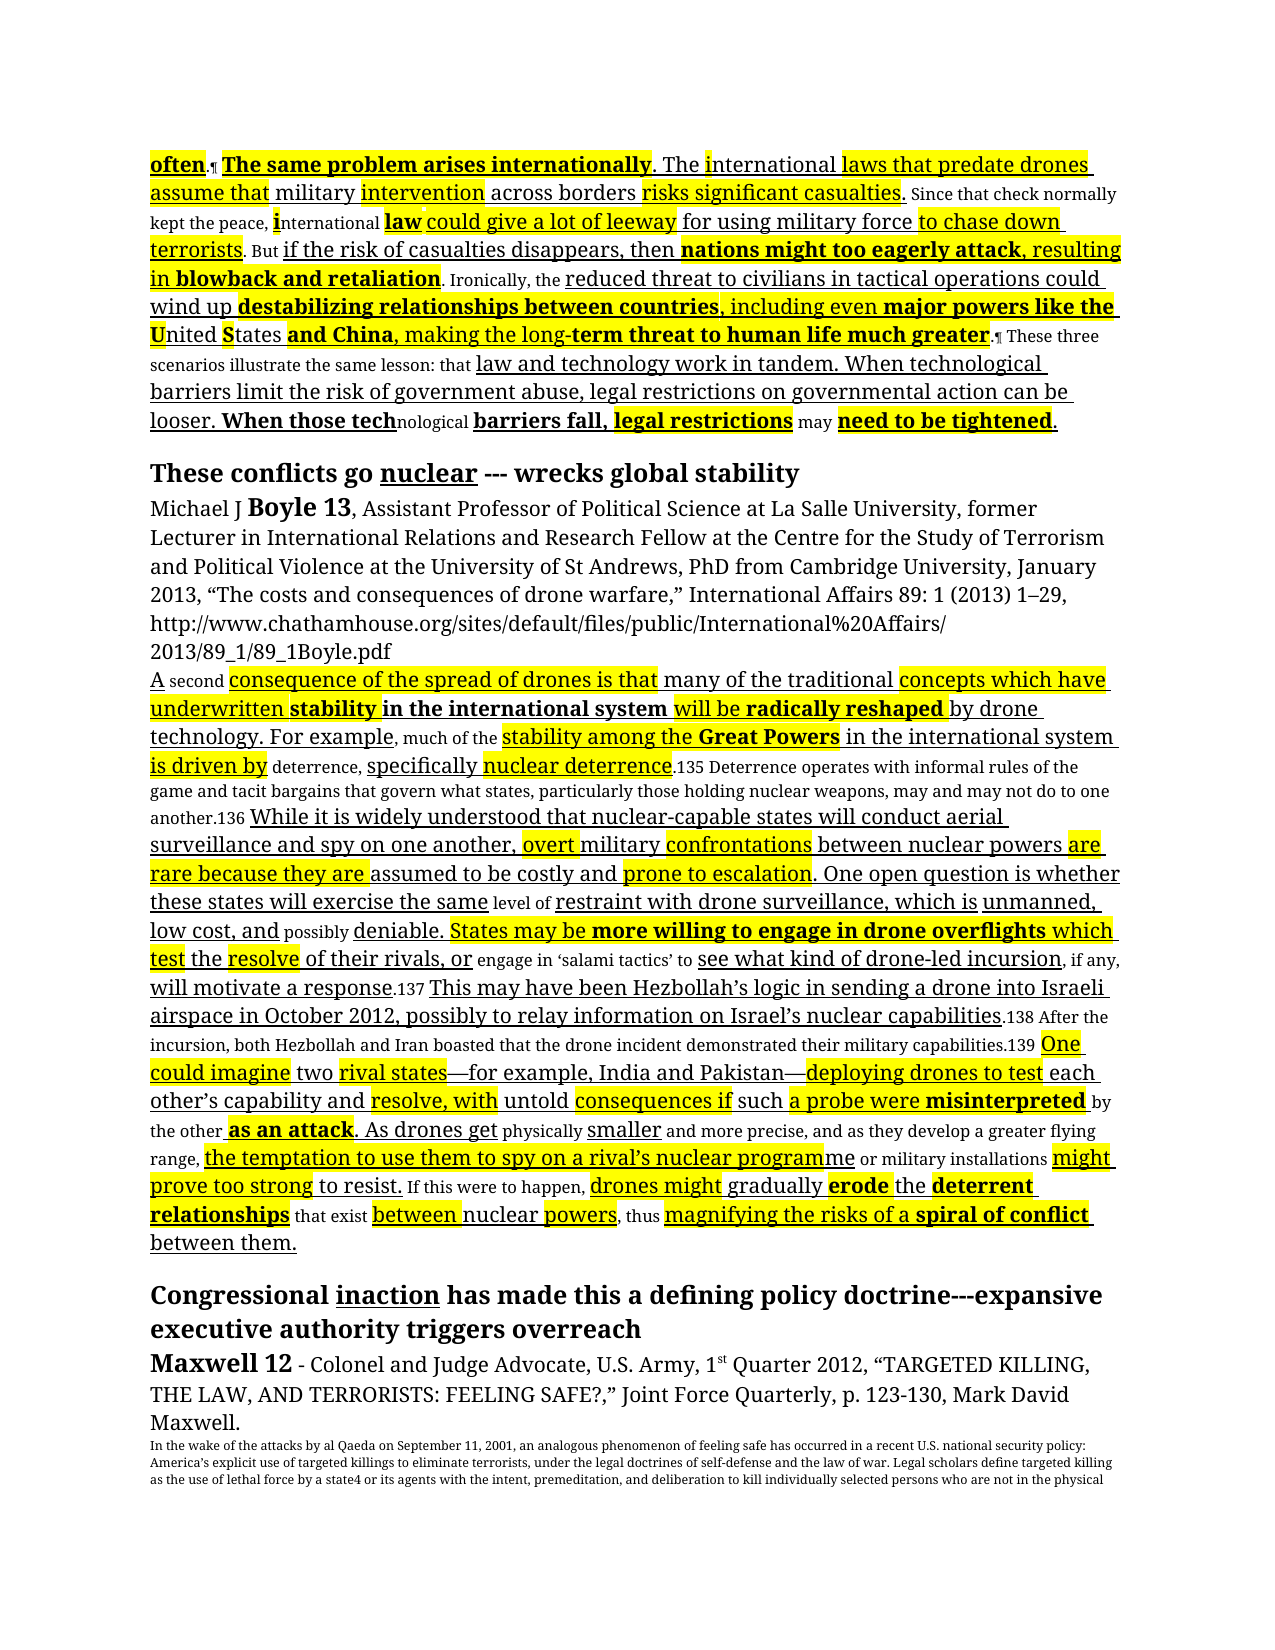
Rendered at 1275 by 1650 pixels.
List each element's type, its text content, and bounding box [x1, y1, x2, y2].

subtitle Congressional inaction has made this a defining policy doctrine---expansive executive authority triggers overreach [150, 1278, 1125, 1346]
text Michael J Boyle 13, Assistant Professor of Political Science at La Salle University, former Lecturer in International Relations and Research Fellow at the Centre for the Study of Terrorism and Political Violence at the University of St Andrews, PhD from Cambridge University, January 2013, “The costs and consequences of drone warfare,” International Affairs 89: 1 (2013) 1–29, http://www.chathamhouse.org/sites/default/files/public/International%20Affairs/2013/89_1/89_1Boyle.pdf [150, 489, 1125, 666]
subtitle These conflicts go nuclear --- wrecks global stability [150, 455, 1125, 489]
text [150, 150, 1125, 434]
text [150, 1437, 1125, 1488]
text A second consequence of the spread of drones is that many of the traditional concepts which have underwritten stability in the international system will be radically reshaped by drone technology. For example, much of the stability among the Great Powers in the international system is driven by deterrence, specifically nuclear deterrence.135 Deterrence operates with informal rules of the game and tacit bargains that govern what states, particularly those holding nuclear weapons, may and may not do to one another.136 While it is widely understood that nuclear-capable states will conduct aerial surveillance and spy on one another, overt military confrontations between nuclear powers are rare because they are assumed to be costly and prone to escalation. One open question is whether these states will exercise the same level of restraint with drone surveillance, which is unmanned, low cost, and possibly deniable. States may be more willing to engage in drone overflights which test the resolve of their rivals, or engage in ‘salami tactics’ to see what kind of drone-led incursion, if any, will motivate a response.137 This may have been Hezbollah’s logic in sending a drone into Israeli airspace in October 2012, possibly to relay information on Israel’s nuclear capabilities.138 After the incursion, both Hezbollah and Iran boasted that the drone incident demonstrated their military capabilities.139 One could imagine two rival states—for example, India and Pakistan—deploying drones to test each other’s capability and resolve, with untold consequences if such a probe were misinterpreted by the other as an attack. As drones get physically smaller and more precise, and as they develop a greater flying range, the temptation to use them to spy on a rival’s nuclear programme or military installations might prove too strong to resist. If this were to happen, drones might gradually erode the deterrent relationships that exist between nuclear powers, thus magnifying the risks of a spiral of conflict between them. [150, 666, 1125, 1257]
text Maxwell 12 - Colonel and Judge Advocate, U.S. Army, 1st Quarter 2012, “TARGETED KILLING, THE LAW, AND TERRORISTS: FEELING SAFE?,” Joint Force Quarterly, p. 123-130, Mark David Maxwell. [150, 1346, 1125, 1437]
